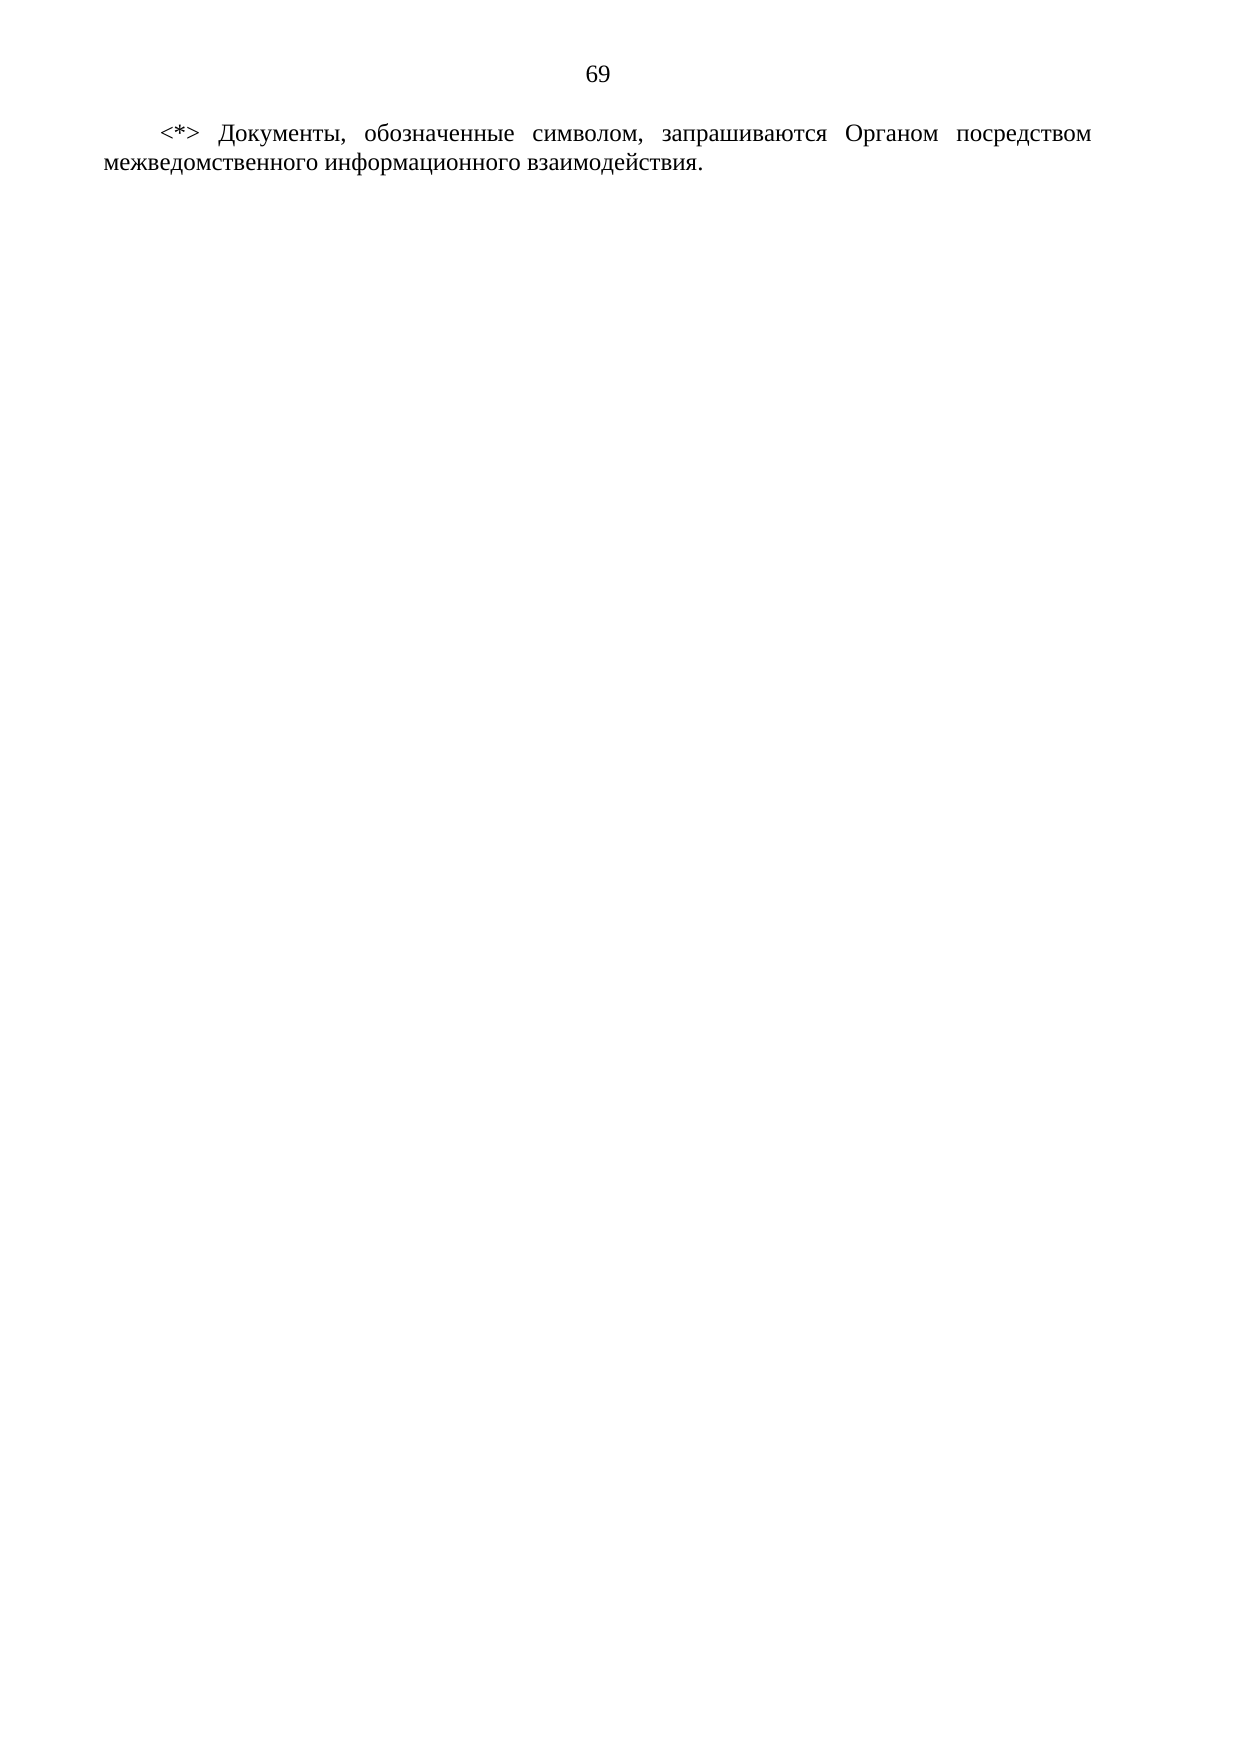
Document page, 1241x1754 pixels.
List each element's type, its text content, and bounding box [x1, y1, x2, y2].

text <*> Документы, обозначенные символом, запрашиваются Органом посредством межведомственного информационного взаимодействия. [103, 118, 1092, 176]
